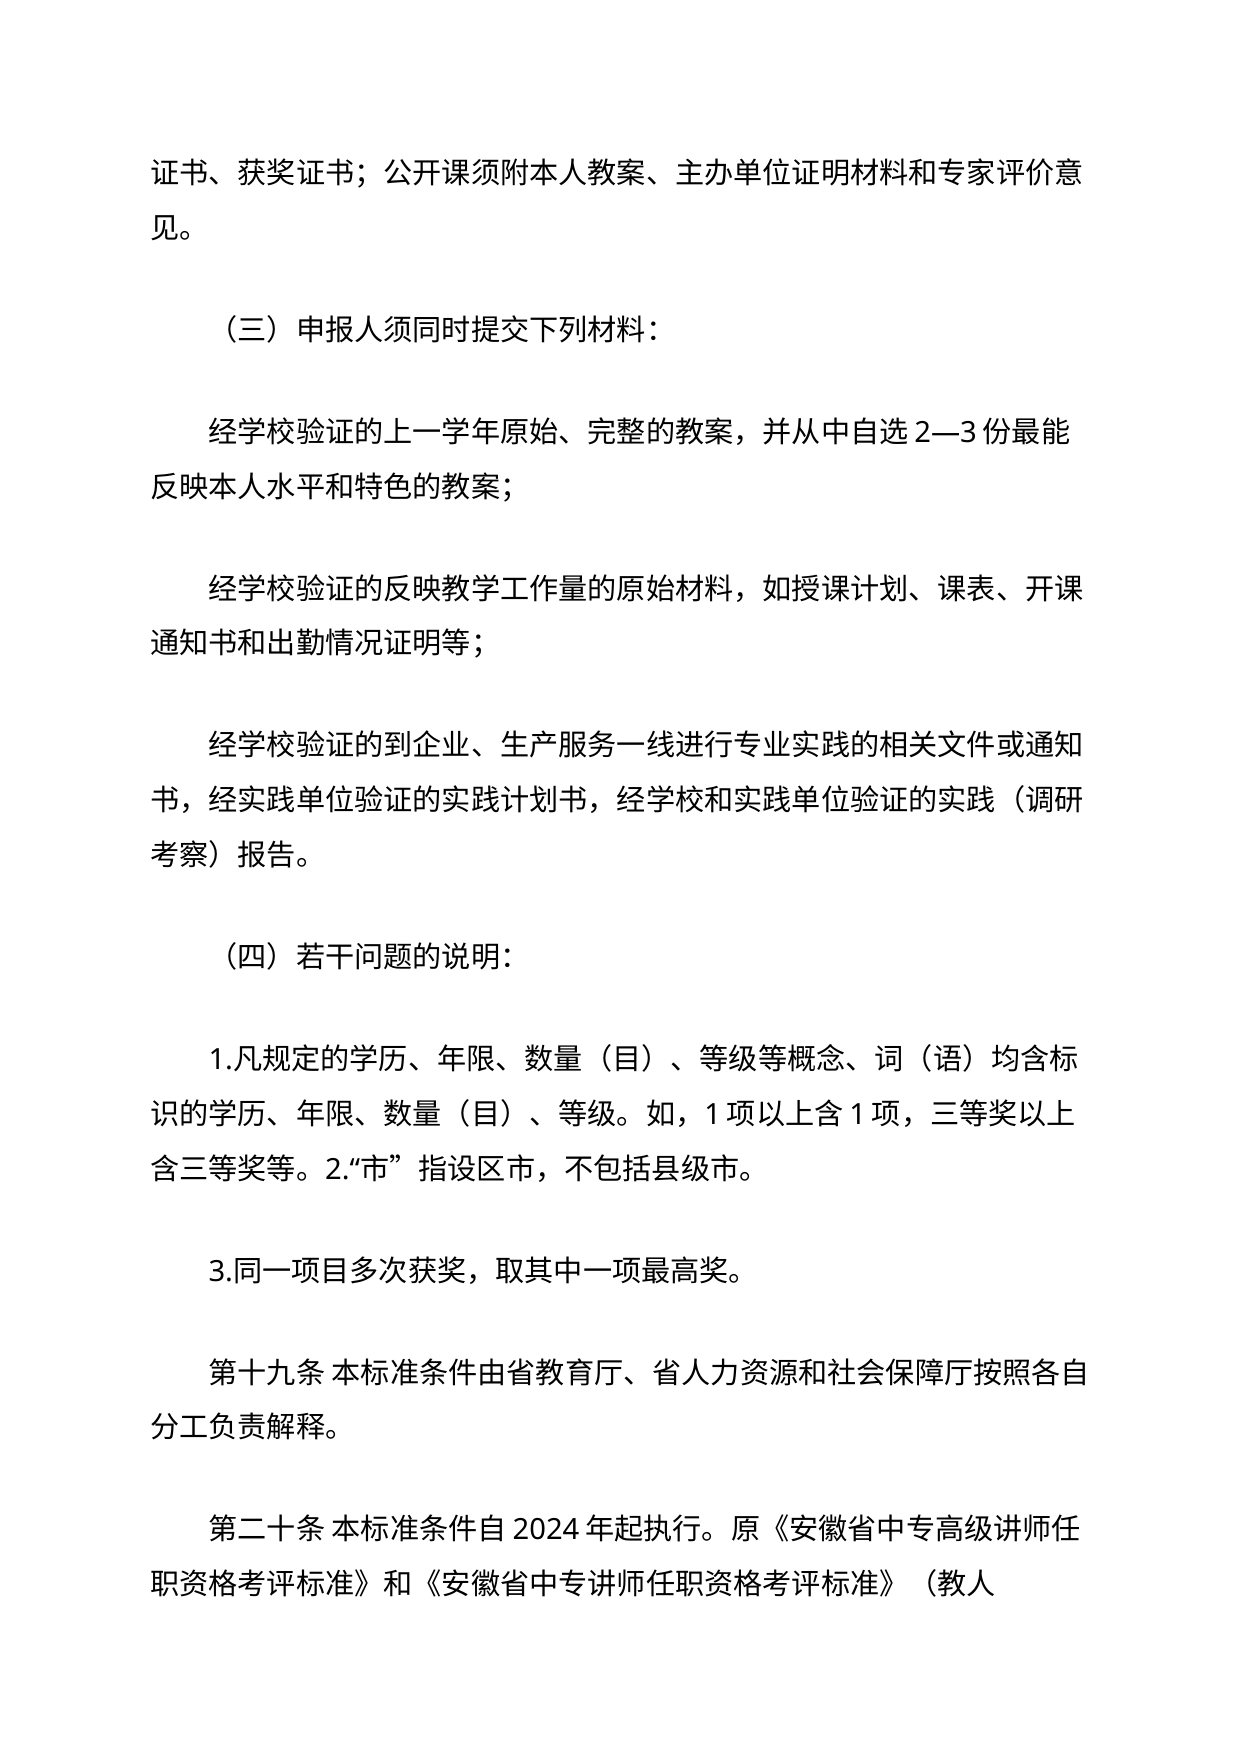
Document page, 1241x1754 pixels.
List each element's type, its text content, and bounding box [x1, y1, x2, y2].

text 经学校验证的反映教学工作量的原始材料，如授课计划、课表、开课通知书和出勤情况证明等； [150, 565, 1090, 662]
text 3.同一项目多次获奖，取其中一项最高奖。 [150, 1247, 1090, 1289]
text （三）申报人须同时提交下列材料： [150, 307, 1090, 349]
text 1.凡规定的学历、年限、数量（目）、等级等概念、词（语）均含标识的学历、年限、数量（目）、等级。如，1项以上含1项，三等奖以上含三等奖等。2.“市”指设区市，不包括县级市。 [150, 1035, 1090, 1188]
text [150, 1506, 1090, 1603]
text 经学校验证的上一学年原始、完整的教案，并从中自选2—3份最能反映本人水平和特色的教案； [150, 408, 1090, 506]
text 经学校验证的到企业、生产服务一线进行专业实践的相关文件或通知书，经实践单位验证的实践计划书，经学校和实践单位验证的实践（调研考察）报告。 [150, 722, 1090, 874]
text 第十九条 本标准条件由省教育厅、省人力资源和社会保障厅按照各自分工负责解释。 [150, 1349, 1090, 1446]
text （四）若干问题的说明： [150, 933, 1090, 976]
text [150, 150, 1090, 247]
